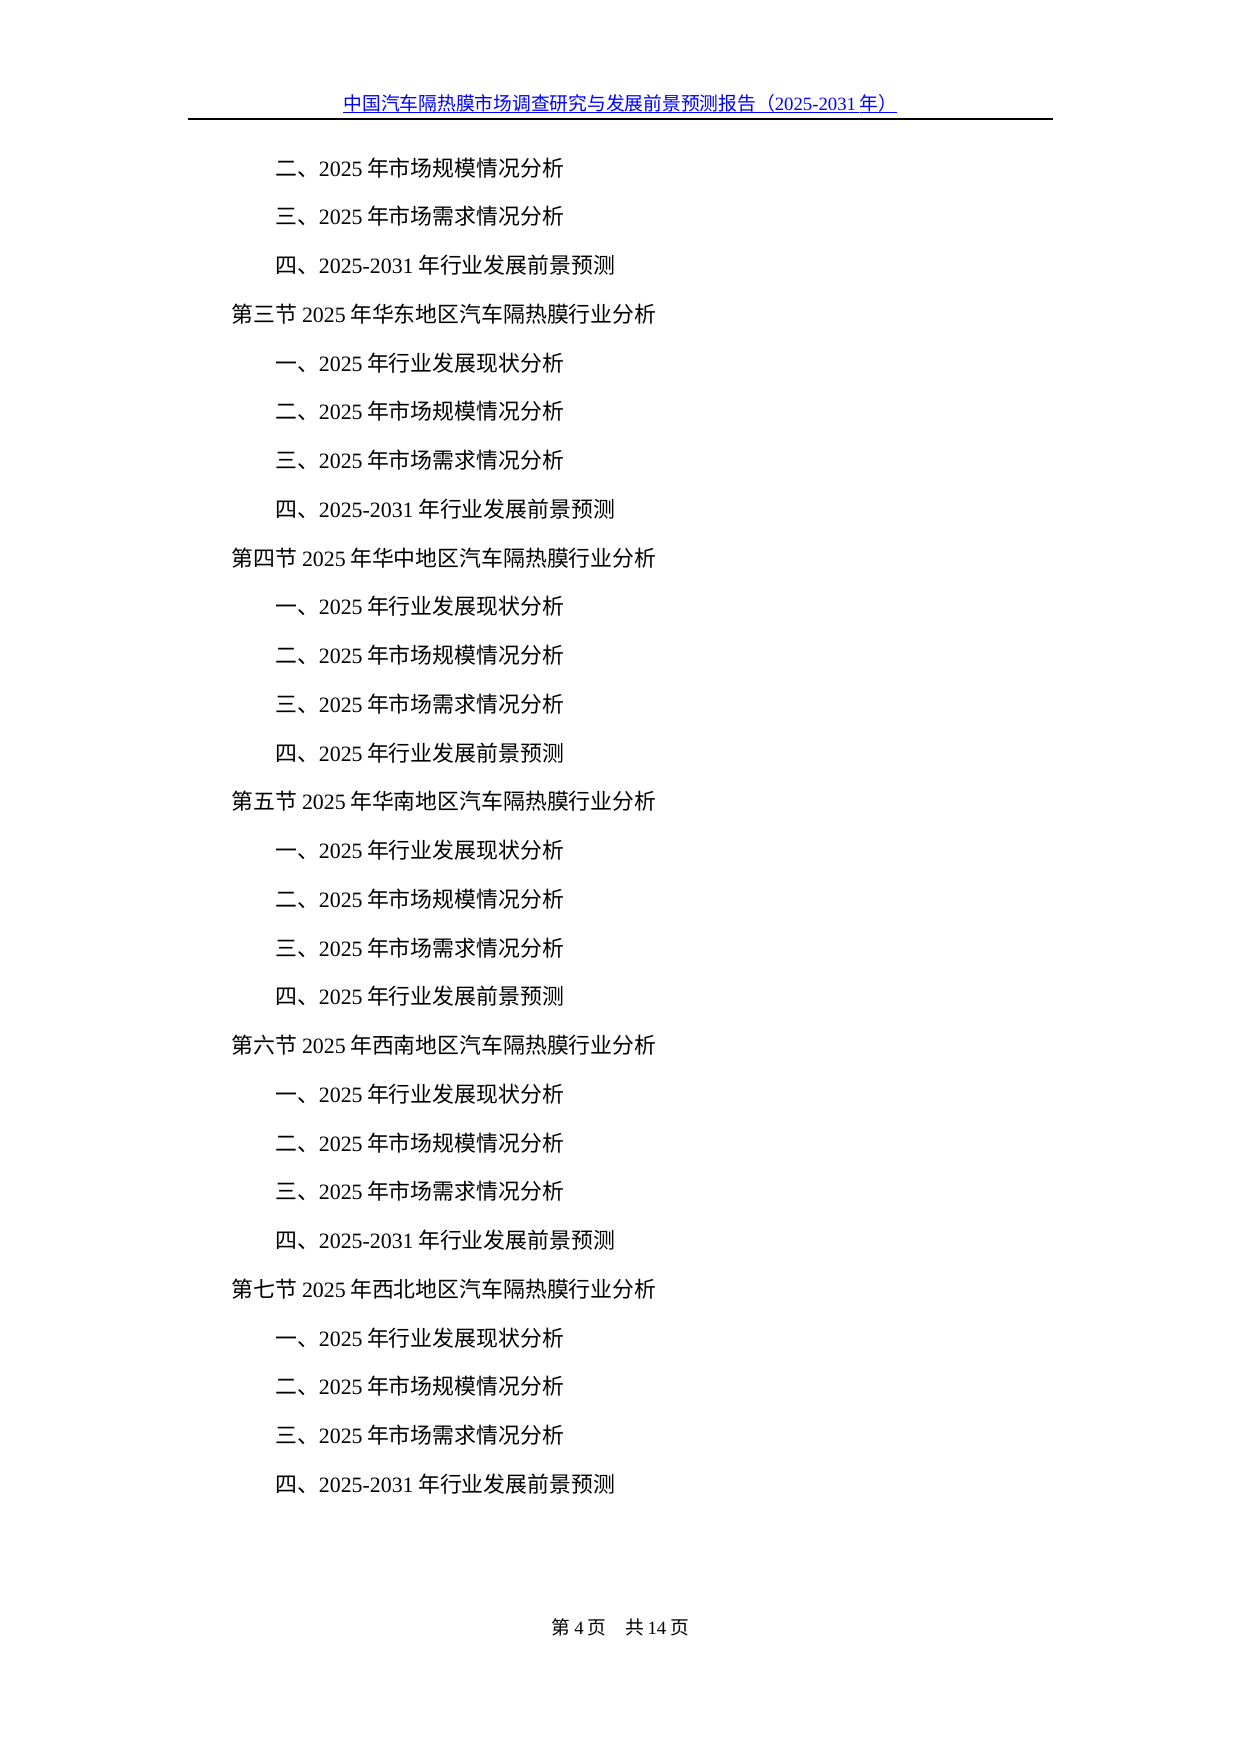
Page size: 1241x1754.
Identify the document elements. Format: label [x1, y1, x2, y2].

text [187, 150, 1053, 1499]
